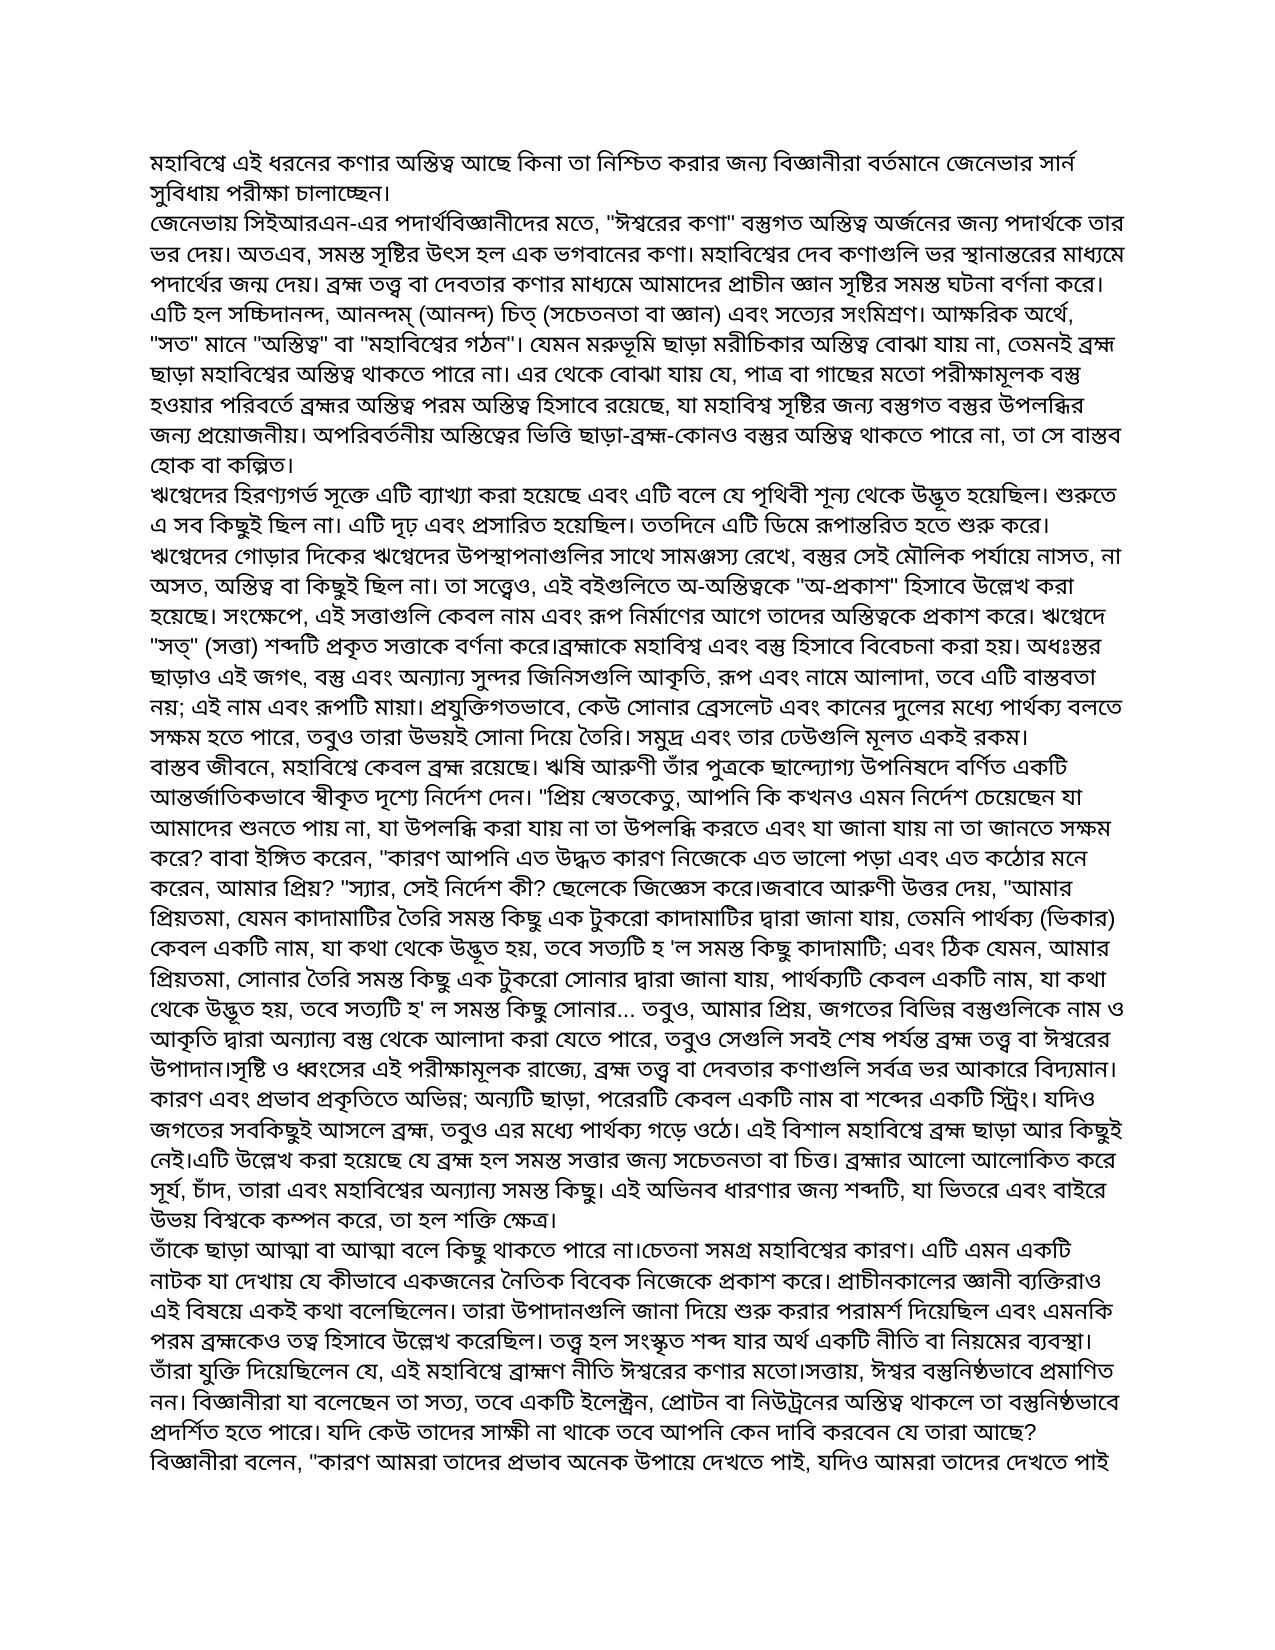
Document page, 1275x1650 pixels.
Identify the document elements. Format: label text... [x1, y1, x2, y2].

text সূর্য, চাঁদ, তারা এবং মহাবিশ্বের অন্যান্য সমস্ত কিছু। এই অভিনব ধারণার জন্য শব্দটি, যা ভিতরে এবং বাইরে উভয় বিশ্বকে কম্পন করে, তা হল শক্তি ক্ষেত্র। [150, 1177, 1125, 1234]
text ঋগ্বেদের হিরণ্যগর্ভ সূক্তে এটি ব্যাখ্যা করা হয়েছে এবং এটি বলে যে পৃথিবী শূন্য থেকে উদ্ভূত হয়েছিল। শুরুতে এ সব কিছুই ছিল না। এটি দৃঢ় এবং প্রসারিত হয়েছিল। ততদিনে এটি ডিমে রূপান্তরিত হতে শুরু করে। ঋগ্বেদের গোড়ার দিকের ঋগ্বেদের উপস্থাপনাগুলির সাথে সামঞ্জস্য রেখে, বস্তুর সেই মৌলিক পর্যায়ে নাসত, না অসত, অস্তিত্ব বা কিছুই ছিল না। তা সত্ত্বেও, এই বইগুলিতে অ-অস্তিত্বকে "অ-প্রকাশ" হিসাবে উল্লেখ করা হয়েছে। সংক্ষেপে, এই সত্তাগুলি কেবল নাম এবং রূপ নির্মাণের আগে তাদের অস্তিত্বকে প্রকাশ করে। ঋগ্বেদে "সত্" (সত্তা) শব্দটি প্রকৃত সত্তাকে বর্ণনা করে।ব্রহ্মাকে মহাবিশ্ব এবং বস্তু হিসাবে বিবেচনা করা হয়। অধঃস্তর ছাড়াও এই জগৎ, বস্তু এবং অন্যান্য সুন্দর জিনিসগুলি আকৃতি, রূপ এবং নামে আলাদা, তবে এটি বাস্তবতা নয়; এই নাম এবং রূপটি মায়া। প্রযুক্তিগতভাবে, কেউ সোনার ব্রেসলেট এবং কানের দুলের মধ্যে পার্থক্য বলতে সক্ষম হতে পারে, তবুও তারা উভয়ই সোনা দিয়ে তৈরি। সমুদ্র এবং তার ঢেউগুলি মূলত একই রকম। [150, 482, 1125, 750]
text জেনেভায় সিইআরএন-এর পদার্থবিজ্ঞানীদের মতে, "ঈশ্বরের কণা" বস্তুগত অস্তিত্ব অর্জনের জন্য পদার্থকে তার ভর দেয়। অতএব, সমস্ত সৃষ্টির উৎস হল এক ভগবানের কণা। মহাবিশ্বের দেব কণাগুলি ভর স্থানান্তরের মাধ্যমে পদার্থের জন্ম দেয়। ব্রহ্ম তত্ত্ব বা দেবতার কণার মাধ্যমে আমাদের প্রাচীন জ্ঞান সৃষ্টির সমস্ত ঘটনা বর্ণনা করে। এটি হল সচ্চিদানন্দ, আনন্দম্ (আনন্দ) চিত্ (সচেতনতা বা জ্ঞান) এবং সত্যের সংমিশ্রণ। আক্ষরিক অর্থে, "সত" মানে "অস্তিত্ব" বা "মহাবিশ্বের গঠন"। যেমন মরুভূমি ছাড়া মরীচিকার অস্তিত্ব বোঝা যায় না, তেমনই ব্রহ্ম ছাড়া মহাবিশ্বের অস্তিত্ব থাকতে পারে না। এর থেকে বোঝা যায় যে, পাত্র বা গাছের মতো পরীক্ষামূলক বস্তু হওয়ার পরিবর্তে ব্রহ্মর অস্তিত্ব পরম অস্তিত্ব হিসাবে রয়েছে, যা মহাবিশ্ব সৃষ্টির জন্য বস্তুগত বস্তুর উপলব্ধির জন্য প্রয়োজনীয়। অপরিবর্তনীয় অস্তিত্বের ভিত্তি ছাড়া-ব্রহ্ম-কোনও বস্তুর অস্তিত্ব থাকতে পারে না, তা সে বাস্তব হোক বা কল্পিত। [150, 210, 1125, 478]
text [150, 150, 1125, 207]
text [150, 1237, 1125, 1475]
text বাস্তব জীবনে, মহাবিশ্বে কেবল ব্রহ্ম রয়েছে। ঋষি আরুণী তাঁর পুত্রকে ছান্দ্যোগ্য উপনিষদে বর্ণিত একটি আন্তর্জাতিকভাবে স্বীকৃত দৃশ্যে নির্দেশ দেন। "প্রিয় স্বেতকেতু, আপনি কি কখনও এমন নির্দেশ চেয়েছেন যা আমাদের শুনতে পায় না, যা উপলব্ধি করা যায় না তা উপলব্ধি করতে এবং যা জানা যায় না তা জানতে সক্ষম করে? বাবা ইঙ্গিত করেন, "কারণ আপনি এত উদ্ধত কারণ নিজেকে এত ভালো পড়া এবং এত কঠোর মনে করেন, আমার প্রিয়? "স্যার, সেই নির্দেশ কী? ছেলেকে জিজ্ঞেস করে।জবাবে আরুণী উত্তর দেয়, "আমার প্রিয়তমা, যেমন কাদামাটির তৈরি সমস্ত কিছু এক টুকরো কাদামাটির দ্বারা জানা যায়, তেমনি পার্থক্য (ভিকার) কেবল একটি নাম, যা কথা থেকে উদ্ভূত হয়, তবে সত্যটি হ 'ল সমস্ত কিছু কাদামাটি; এবং ঠিক যেমন, আমার প্রিয়তমা, সোনার তৈরি সমস্ত কিছু এক টুকরো সোনার দ্বারা জানা যায়, পার্থক্যটি কেবল একটি নাম, যা কথা থেকে উদ্ভূত হয়, তবে সত্যটি হ' ল সমস্ত কিছু সোনার... তবুও, আমার প্রিয়, জগতের বিভিন্ন বস্তুগুলিকে নাম ও আকৃতি দ্বারা অন্যান্য বস্তু থেকে আলাদা করা যেতে পারে, তবুও সেগুলি সবই শেষ পর্যন্ত ব্রহ্ম তত্ত্ব বা ঈশ্বরের উপাদান।সৃষ্টি ও ধ্বংসের এই পরীক্ষামূলক রাজ্যে, ব্রহ্ম তত্ত্ব বা দেবতার কণাগুলি সর্বত্র ভর আকারে বিদ্যমান। কারণ এবং প্রভাব প্রকৃতিতে অভিন্ন; অন্যটি ছাড়া, পরেরটি কেবল একটি নাম বা শব্দের একটি স্ট্রিং। যদিও জগতের সবকিছুই আসলে ব্রহ্ম, তবুও এর মধ্যে পার্থক্য গড়ে ওঠে। এই বিশাল মহাবিশ্বে ব্রহ্ম ছাড়া আর কিছুই নেই।এটি উল্লেখ করা হয়েছে যে ব্রহ্ম হল সমস্ত সত্তার জন্য সচেতনতা বা চিত্ত। ব্রহ্মার আলো আলোকিত করে [150, 754, 1125, 1173]
